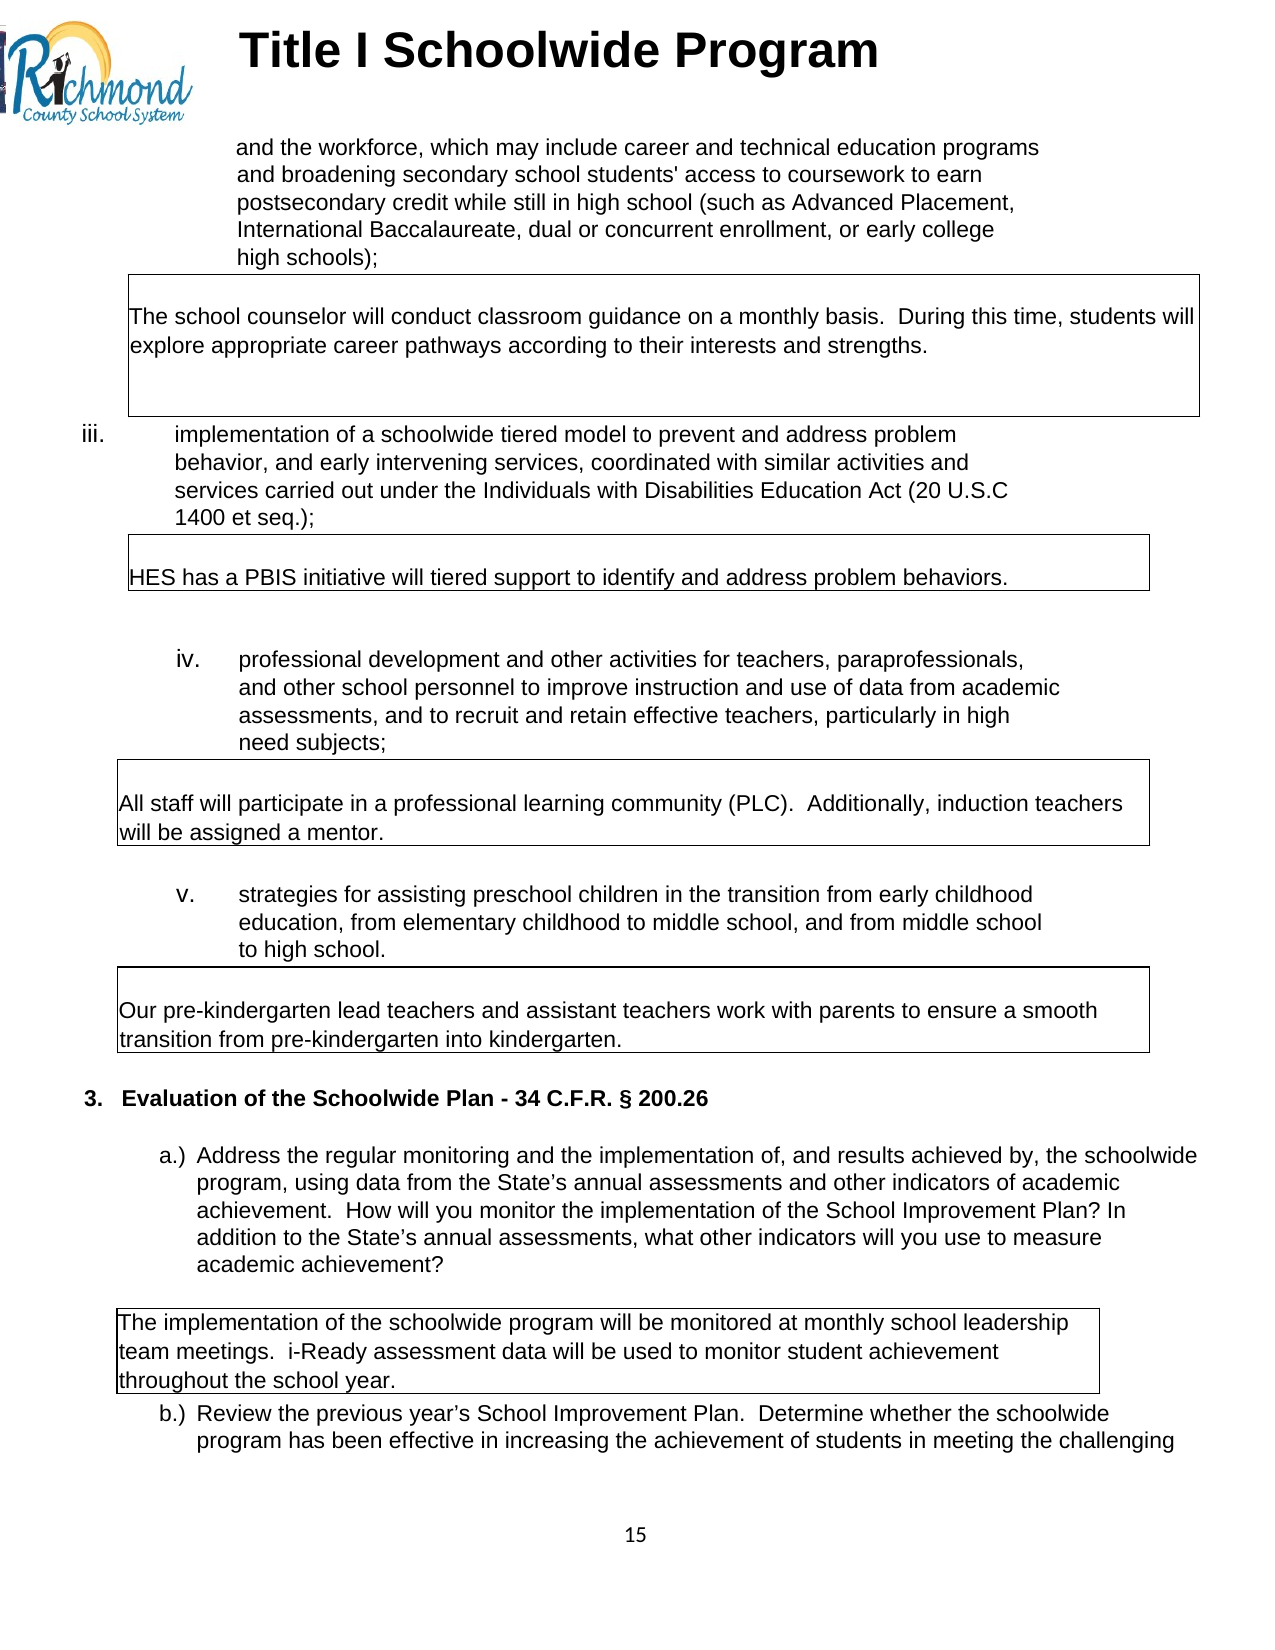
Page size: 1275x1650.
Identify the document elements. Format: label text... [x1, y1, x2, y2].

text iii. implementation of a schoolwide tiered model to prevent and address problem behavior, and early intervening services, coordinated with similar activities and services carried out under the Individuals with Disabilities Education Act (20 U.S.C 1400 et seq.); [75, 419, 1030, 530]
text The implementation of the schoolwide program will be monitored at monthly school leadership team meetings. i-Ready assessment data will be used to monitor student achievement throughout the school year. [118, 1309, 1099, 1393]
text All staff will participate in a professional learning community (PLC). Additionally, induction teachers will be assigned a mentor. [118, 788, 1149, 845]
list professional development and other activities for teachers, paraprofessionals, and other school personnel to improve instruction and use of data from academic assessments, and to recruit and retain effective teachers, particularly in high need subjects; [176, 644, 1061, 755]
list Address the regular monitoring and the implementation of, and results achieved by, the schoolwide program, using data from the State’s annual assessments and other indicators of academic achievement. How will you monitor the implementation of the School Improvement Plan? In addition to the State’s annual assessments, what other indicators will you use to measure academic achievement? [159, 1142, 1199, 1278]
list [159, 1399, 1199, 1453]
picture [0, 20, 194, 127]
text Our pre-kindergarten lead teachers and assistant teachers work with parents to ensure a smooth transition from pre-kindergarten into kindergarten. [118, 996, 1149, 1052]
text The school counselor will conduct classroom guidance on a monthly basis. During this time, students will explore appropriate career pathways according to their interests and strengths. [129, 302, 1199, 358]
text HES has a PBIS initiative will tiered support to identify and address problem behaviors. [129, 563, 1149, 590]
list strategies for assisting preschool children in the transition from early childhood education, from elementary childhood to middle school, and from middle school to high school. [176, 879, 1061, 963]
subtitle Evaluation of the Schoolwide Plan - 34 C.F.R. § 200.26 [84, 1085, 1191, 1111]
text and the workforce, which may include career and technical education programs and broadening secondary school students' access to coursework to earn postsecondary credit while still in high school (such as Advanced Placement, International Baccalaureate, dual or concurrent enrollment, or early college high schools); [236, 134, 1043, 270]
